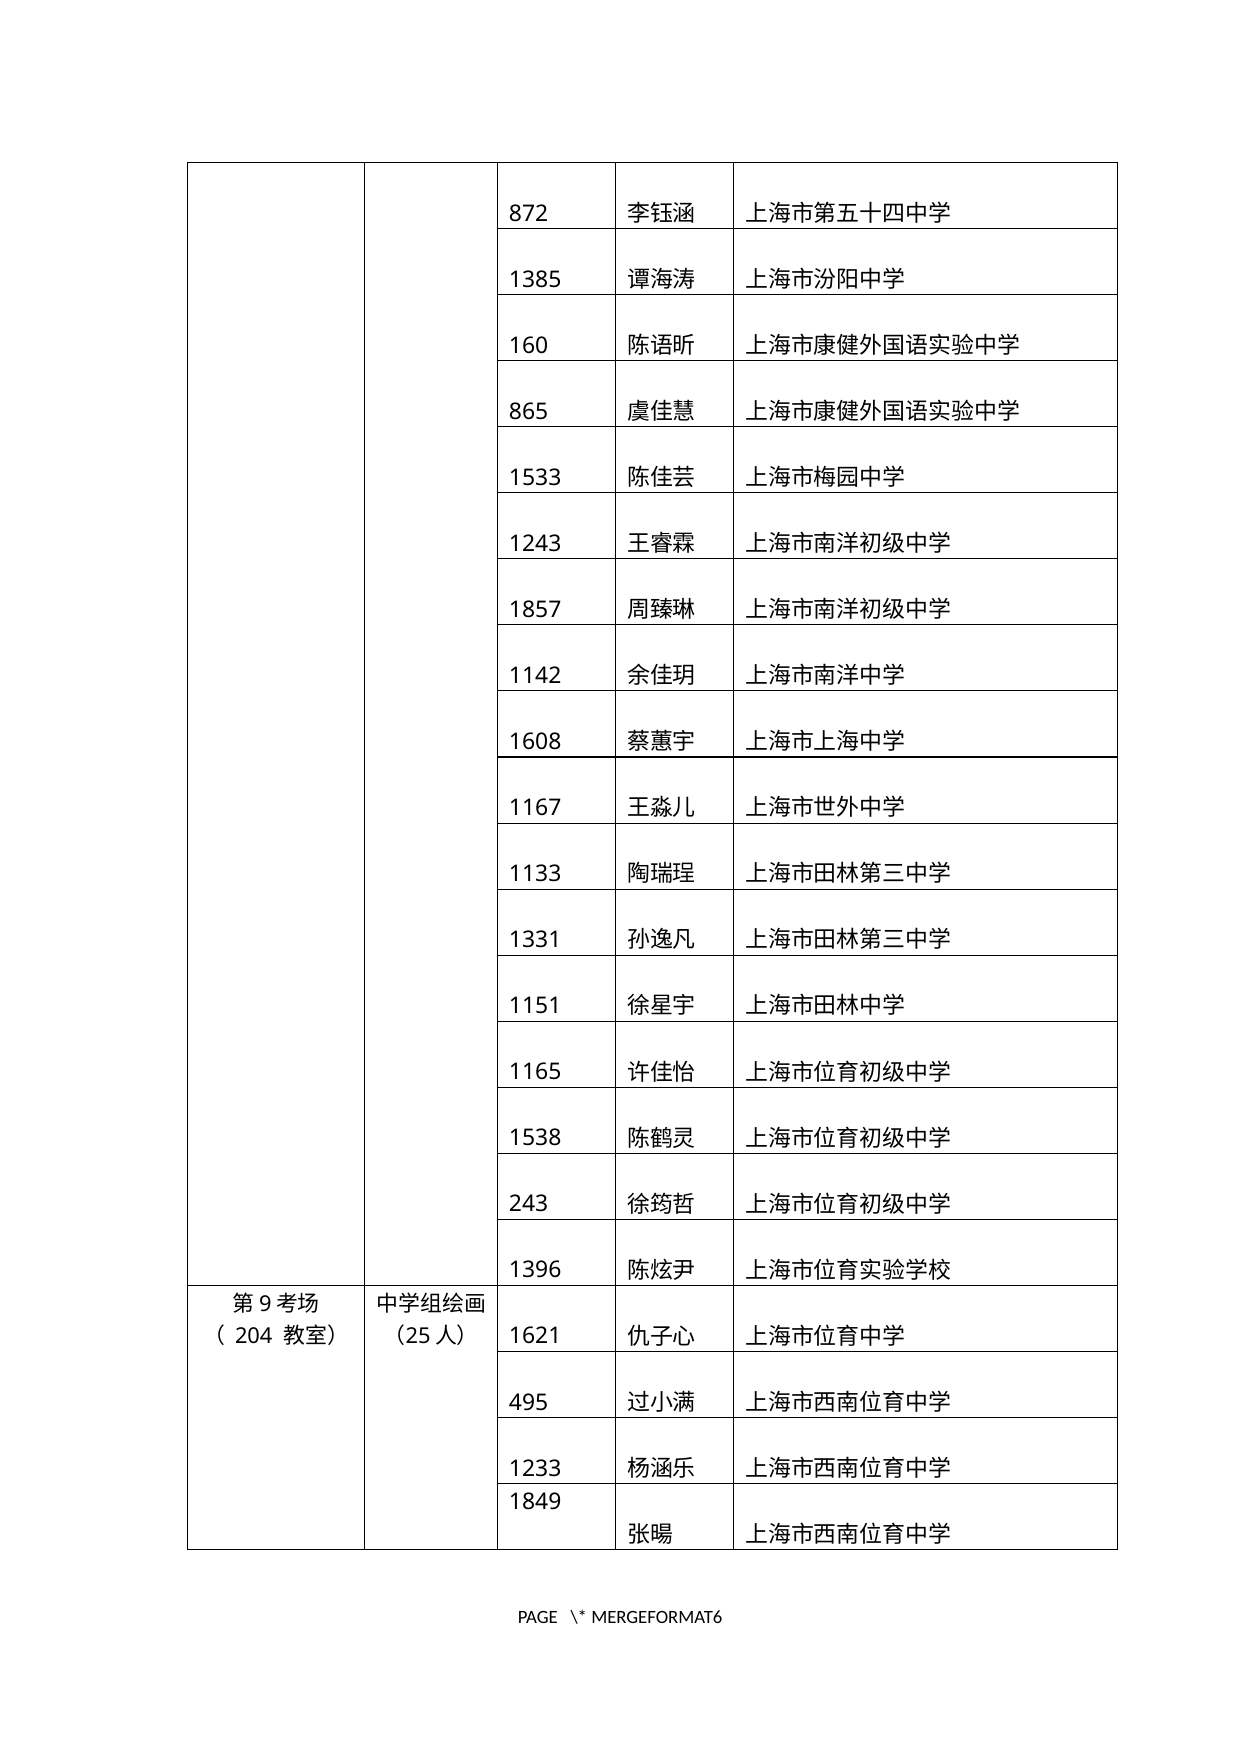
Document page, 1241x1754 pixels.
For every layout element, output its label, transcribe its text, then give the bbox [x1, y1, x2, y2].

table_cell 上海市位育中学 [734, 1286, 1117, 1351]
table_cell 865 [498, 361, 615, 426]
table_cell 陈佳芸 [616, 427, 733, 492]
table_cell 陶瑞珵 [616, 824, 733, 888]
table_cell 上海市西南位育中学 [734, 1484, 1117, 1549]
table_cell 上海市田林第三中学 [734, 824, 1117, 888]
table_cell 872 [498, 163, 615, 228]
table_cell 谭海涛 [616, 229, 733, 294]
table_cell 上海市康健外国语实验中学 [734, 295, 1117, 360]
table_cell 上海市位育初级中学 [734, 1022, 1117, 1087]
table_cell 上海市上海中学 [734, 691, 1117, 756]
table_cell 许佳怡 [616, 1022, 733, 1087]
table_cell 上海市位育初级中学 [734, 1154, 1117, 1219]
table_cell 上海市南洋中学 [734, 625, 1117, 690]
table_cell 1133 [498, 824, 615, 888]
table_cell 陈鹤灵 [616, 1088, 733, 1153]
table_cell 上海市第五十四中学 [734, 163, 1117, 228]
table_cell 上海市南洋初级中学 [734, 559, 1117, 624]
table_cell 李钰涵 [616, 163, 733, 228]
table_cell 余佳玥 [616, 625, 733, 690]
table_cell 上海市田林第三中学 [734, 890, 1117, 954]
table_cell 仇子心 [616, 1286, 733, 1351]
table_cell 第9考场 （ 204 教室） [188, 1286, 364, 1549]
table_cell 上海市位育初级中学 [734, 1088, 1117, 1153]
table_cell 1243 [498, 493, 615, 558]
table_cell 1151 [498, 956, 615, 1021]
table_cell 上海市位育实验学校 [734, 1220, 1117, 1285]
table_cell 王淼儿 [616, 758, 733, 822]
table_cell 1396 [498, 1220, 615, 1285]
table_cell 1849 [498, 1484, 615, 1549]
table_cell 杨涵乐 [616, 1418, 733, 1483]
table_cell 1385 [498, 229, 615, 294]
table_cell 1538 [498, 1088, 615, 1153]
table_cell 上海市南洋初级中学 [734, 493, 1117, 558]
table_cell 蔡蕙宇 [616, 691, 733, 756]
table_cell 上海市西南位育中学 [734, 1352, 1117, 1417]
table_cell 张暘 [616, 1484, 733, 1549]
table_cell 王睿霖 [616, 493, 733, 558]
table_cell 1608 [498, 691, 615, 756]
table_cell 上海市西南位育中学 [734, 1418, 1117, 1483]
table_cell 1621 [498, 1286, 615, 1351]
table_cell 徐筠哲 [616, 1154, 733, 1219]
table_cell 上海市世外中学 [734, 758, 1117, 822]
table_cell 1165 [498, 1022, 615, 1087]
table_cell 上海市梅园中学 [734, 427, 1117, 492]
table_cell 1331 [498, 890, 615, 954]
table_cell 虞佳慧 [616, 361, 733, 426]
table_cell 周臻琳 [616, 559, 733, 624]
table_cell 1142 [498, 625, 615, 690]
table_cell 孙逸凡 [616, 890, 733, 954]
table_cell 过小满 [616, 1352, 733, 1417]
table_cell 上海市康健外国语实验中学 [734, 361, 1117, 426]
table_cell 243 [498, 1154, 615, 1219]
table_cell 徐星宇 [616, 956, 733, 1021]
table_cell 上海市汾阳中学 [734, 229, 1117, 294]
table_cell 1167 [498, 758, 615, 822]
table_cell 495 [498, 1352, 615, 1417]
table_cell 160 [498, 295, 615, 360]
table_cell 1857 [498, 559, 615, 624]
table_cell 陈炫尹 [616, 1220, 733, 1285]
table_cell 1233 [498, 1418, 615, 1483]
table_cell 陈语昕 [616, 295, 733, 360]
table_cell 中学组绘画 （25人） [365, 1286, 497, 1549]
table_cell 1533 [498, 427, 615, 492]
table_cell 上海市田林中学 [734, 956, 1117, 1021]
